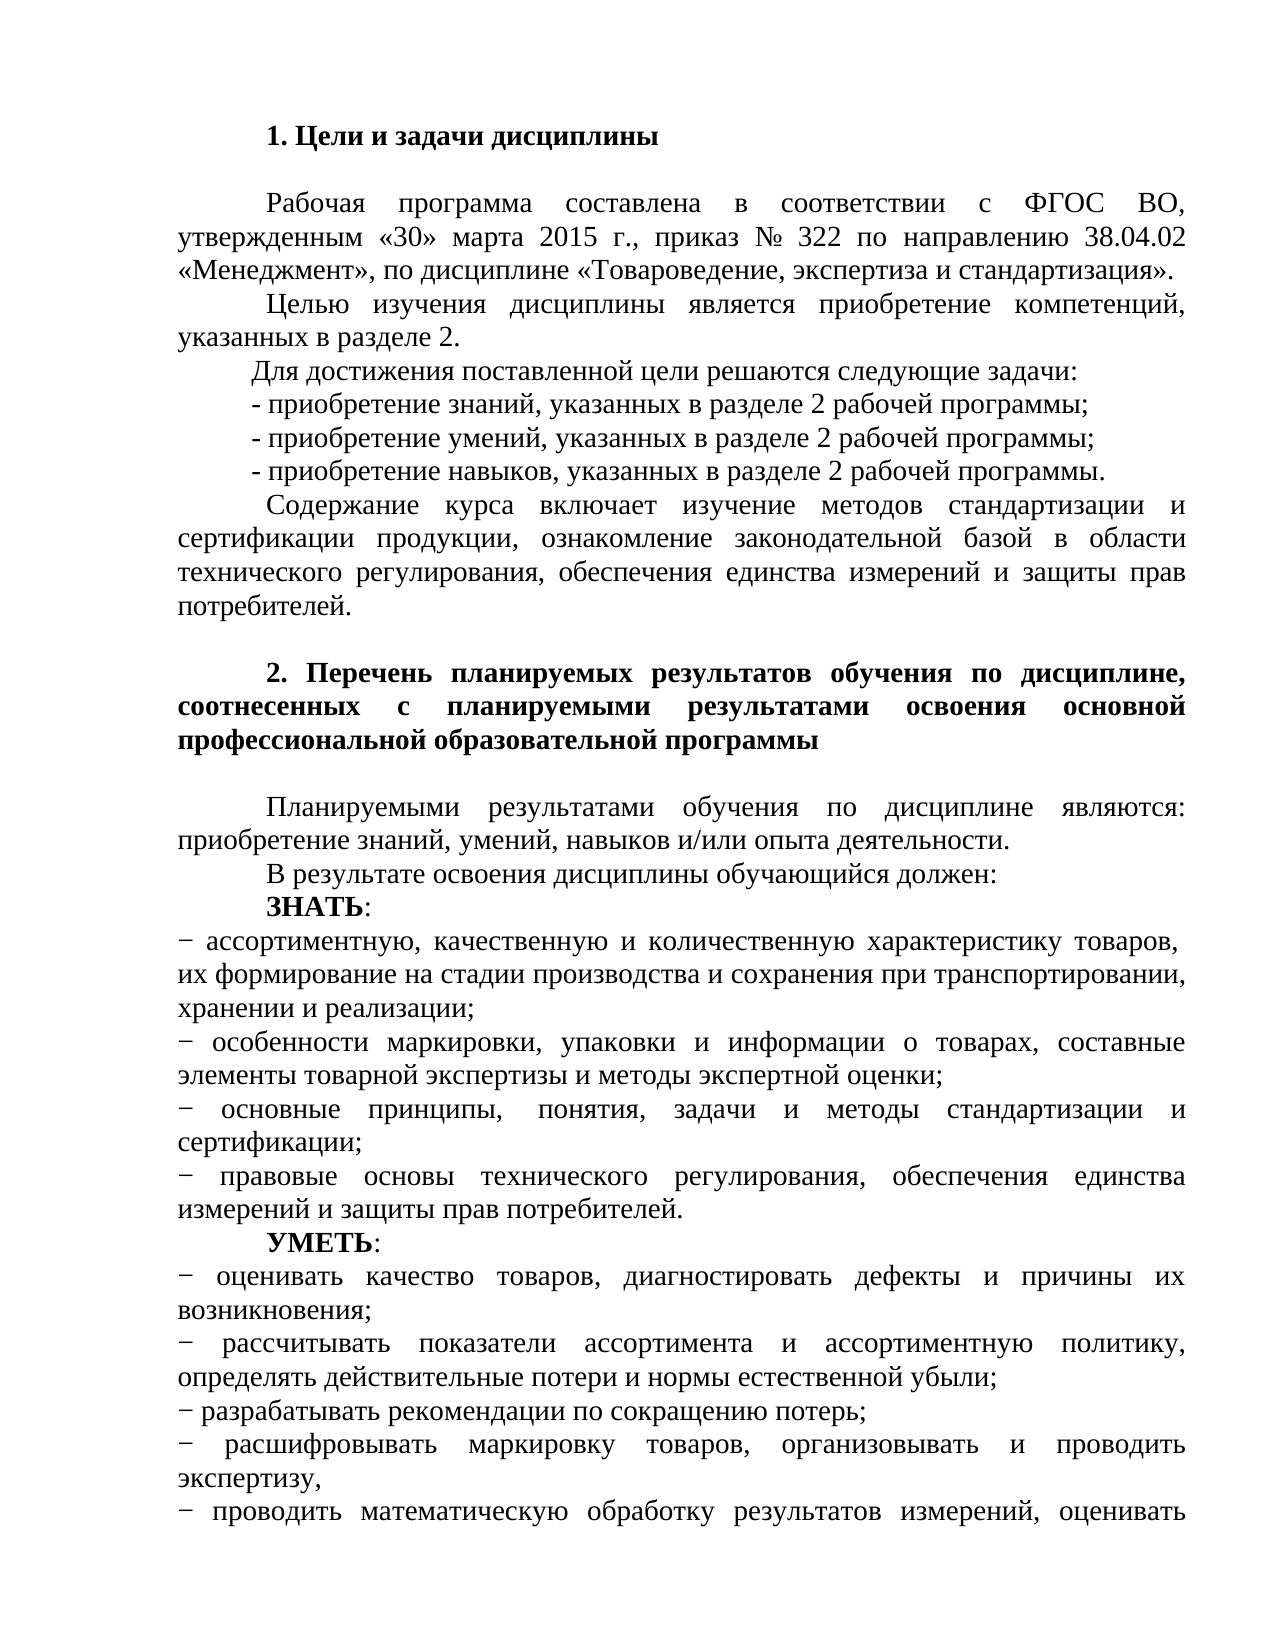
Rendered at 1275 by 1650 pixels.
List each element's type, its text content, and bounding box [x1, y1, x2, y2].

text − особенности маркировки, упаковки и информации о товарах, составные элементы товарной экспертизы и методы экспертной оценки; [177, 1024, 1186, 1091]
text ЗНАТЬ: [177, 889, 1186, 923]
text Рабочая программа составлена в соответствии с ФГОС ВО, утвержденным «30» марта ., приказ № 322 по направлению 38.04.02 «Менеджмент», по дисциплине «Товароведение, экспертиза и стандартизация». [177, 185, 1186, 286]
text Целью изучения дисциплины является приобретение компетенций, указанных в разделе 2. [177, 286, 1186, 353]
text − основные принципы, понятия, задачи и методы стандартизации и сертификации; − правовые основы технического регулирования, обеспечения единства измерений и защиты прав потребителей. [177, 1091, 1186, 1225]
text УМЕТЬ: [177, 1225, 1186, 1258]
text − ассортиментную, качественную и количественную характеристику товаров, их формирование на стадии производства и сохранения при транспортировании, хранении и реализации; [177, 923, 1186, 1024]
text Содержание курса включает изучение методов стандартизации и сертификации продукции, ознакомление законодательной базой в области технического регулирования, обеспечения единства измерений и защиты прав потребителей. [177, 487, 1186, 621]
text Для достижения поставленной цели решаются следующие задачи: [177, 353, 1186, 386]
text - приобретение знаний, указанных в разделе 2 рабочей программы; [177, 386, 1186, 420]
text - приобретение умений, указанных в разделе 2 рабочей программы; [177, 420, 1186, 453]
text - приобретение навыков, указанных в разделе 2 рабочей программы. [177, 453, 1186, 487]
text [177, 1258, 1186, 1527]
text 1. Цели и задачи дисциплины [177, 118, 1186, 152]
text 2. Перечень планируемых результатов обучения по дисциплине, соотнесенных с планируемыми результатами освоения основной профессиональной образовательной программы [177, 655, 1186, 755]
text Планируемыми результатами обучения по дисциплине являются: приобретение знаний, умений, навыков и/или опыта деятельности. [177, 789, 1186, 856]
text В результате освоения дисциплины обучающийся должен: [177, 856, 1186, 889]
